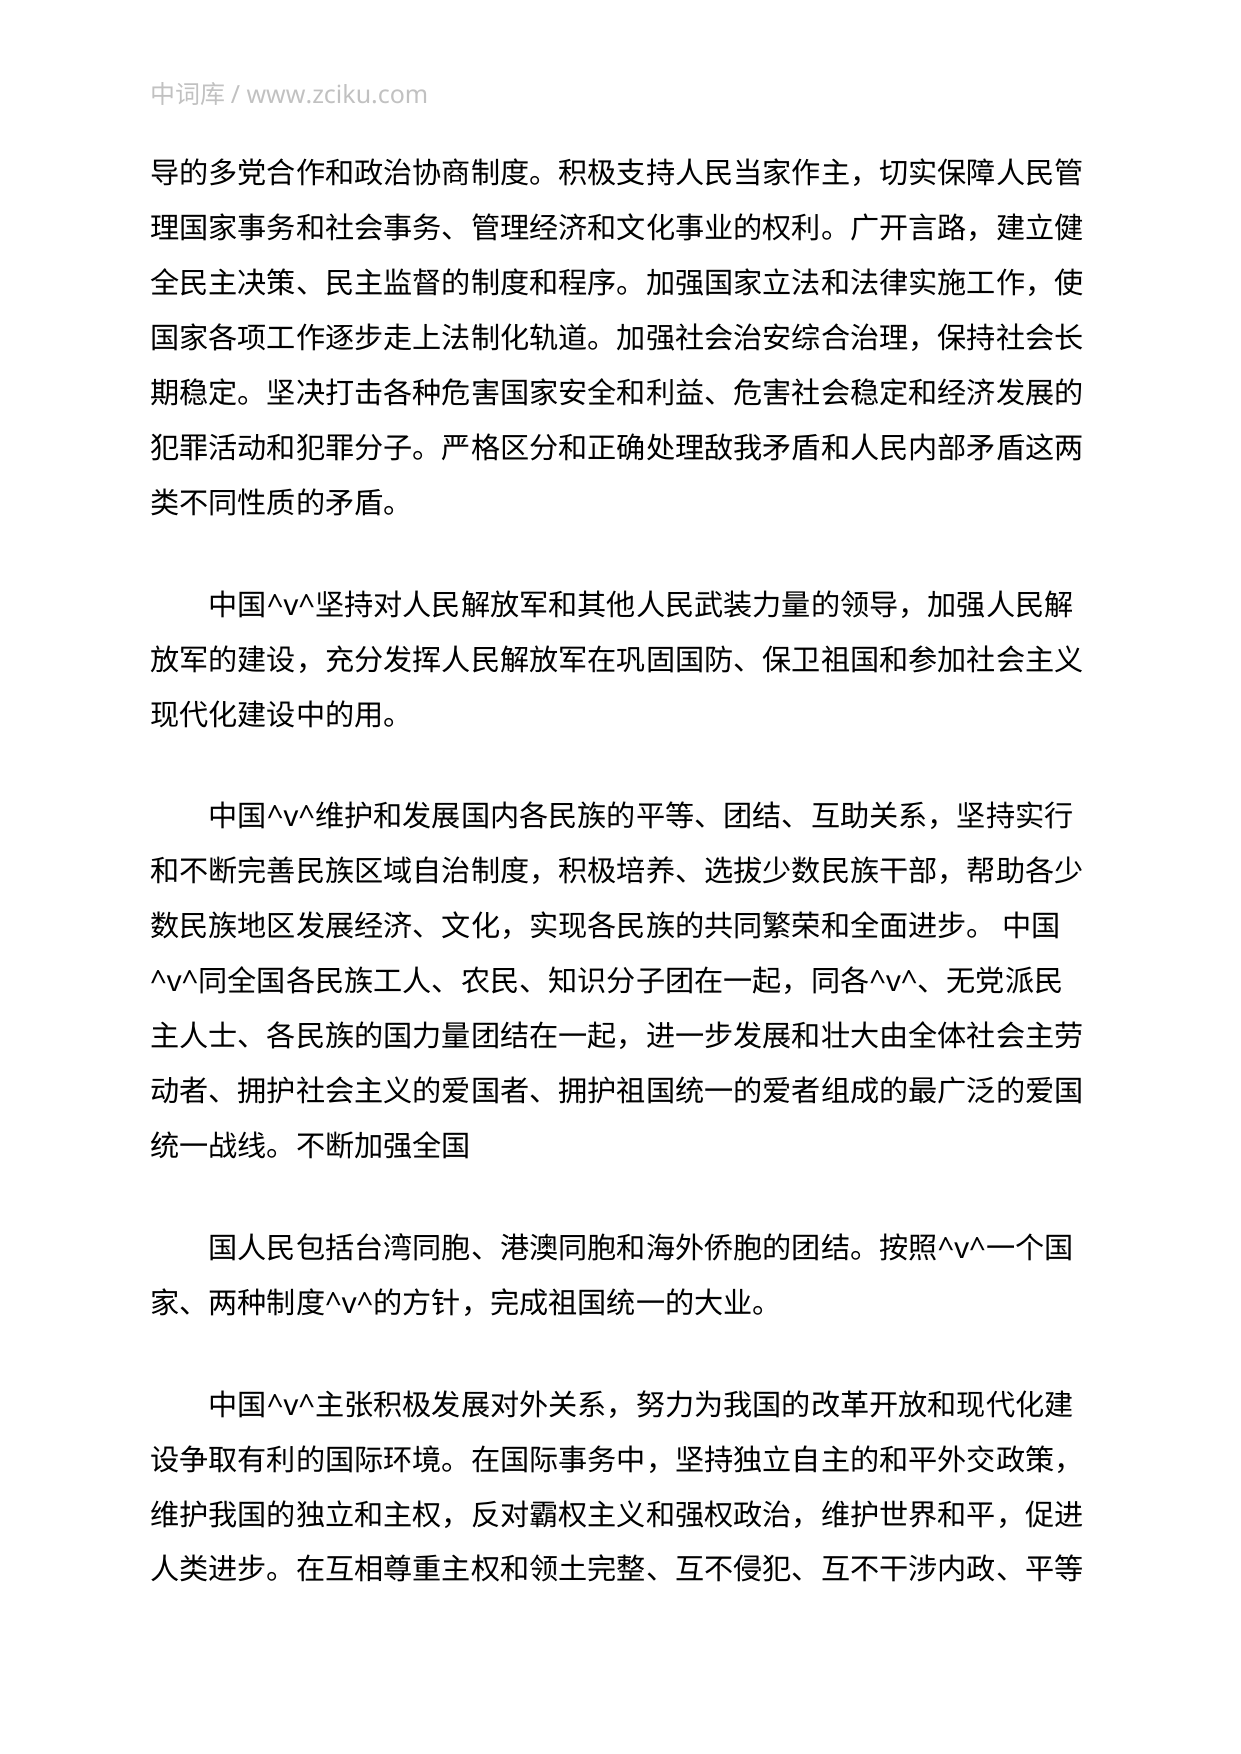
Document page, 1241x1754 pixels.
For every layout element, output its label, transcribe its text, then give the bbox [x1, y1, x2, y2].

text 中国^v^维护和发展国内各民族的平等、团结、互助关系，坚持实行和不断完善民族区域自治制度，积极培养、选拔少数民族干部，帮助各少数民族地区发展经济、文化，实现各民族的共同繁荣和全面进步。 中国^v^同全国各民族工人、农民、知识分子团在一起，同各^v^、无党派民主人士、各民族的国力量团结在一起，进一步发展和壮大由全体社会主劳动者、拥护社会主义的爱国者、拥护祖国统一的爱者组成的最广泛的爱国统一战线。不断加强全国 [150, 793, 1090, 1165]
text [150, 150, 1090, 522]
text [150, 1381, 1090, 1588]
text 中国^v^坚持对人民解放军和其他人民武装力量的领导，加强人民解放军的建设，充分发挥人民解放军在巩固国防、保卫祖国和参加社会主义现代化建设中的用。 [150, 581, 1090, 733]
text 国人民包括台湾同胞、港澳同胞和海外侨胞的团结。按照^v^一个国家、两种制度^v^的方针，完成祖国统一的大业。 [150, 1224, 1090, 1322]
